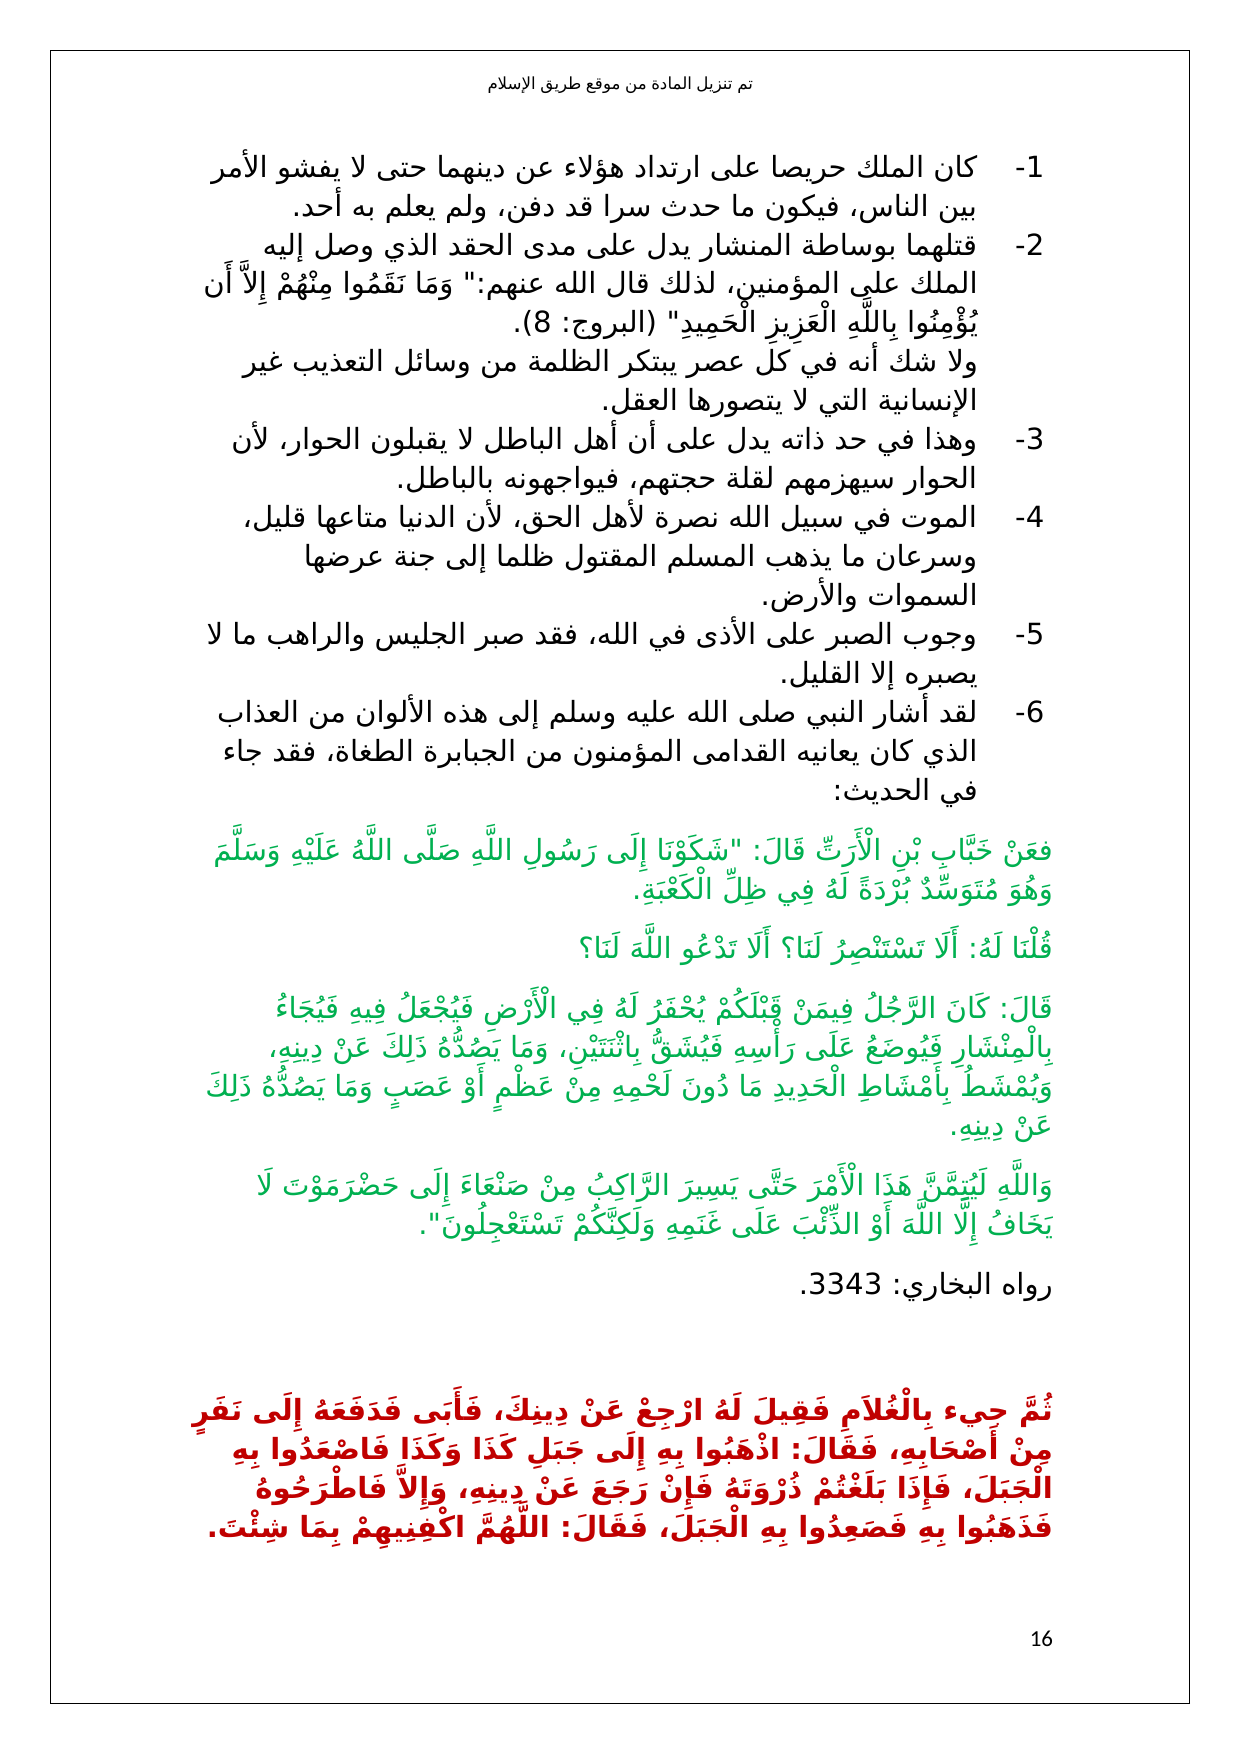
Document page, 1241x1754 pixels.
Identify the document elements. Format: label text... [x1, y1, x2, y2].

text ثُمَّ جيء بِالْغُلاَمِ فَقِيلَ لَهُ ارْجِعْ عَنْ دِينِكَ، فَأَبَى فَدَفَعَهُ إِلَى نَفَرٍ مِنْ أَصْحَابِهِ، فَقَالَ: اذْهَبُوا بِهِ إِلَى جَبَلِ كَذَا وَكَذَا فَاصْعَدُوا بِهِ الْجَبَلَ، فَإِذَا بَلَغْتُمْ ذُرْوَتَهُ فَإِنْ رَجَعَ عَنْ دِينِهِ، وَإِلاَّ فَاطْرَحُوهُ فَذَهَبُوا بِهِ فَصَعِدُوا بِهِ الْجَبَلَ، فَقَالَ: اللَّهُمَّ اكْفِنِيهِمْ بِمَا شِئْتَ. [187, 1393, 1053, 1544]
text فعَنْ خَبَّابِ بْنِ الْأَرَتِّ قَالَ: "شَكَوْنَا إِلَى رَسُولِ اللَّهِ صَلَّى اللَّهُ عَلَيْهِ وَسَلَّمَ وَهُوَ مُتَوَسِّدٌ بُرْدَةً لَهُ فِي ظِلِّ الْكَعْبَةِ. [187, 833, 1053, 906]
list قتلهما بوساطة المنشار يدل على مدى الحقد الذي وصل إليه الملك على المؤمنين، لذلك قال الله عنهم:" وَمَا نَقَمُوا مِنْهُمْ إِلاَّ أَن يُؤْمِنُوا بِاللَّهِ الْعَزِيزِ الْحَمِيدِ" (البروج: 8). [187, 228, 1015, 340]
list وجوب الصبر على الأذى في الله، فقد صبر الجليس والراهب ما لا يصبره إلا القليل. [187, 617, 1015, 690]
text رواه البخاري: 3343. [187, 1267, 1053, 1301]
text وَاللَّهِ لَيُتِمَّنَّ هَذَا الْأَمْرَ حَتَّى يَسِيرَ الرَّاكِبُ مِنْ صَنْعَاءَ إِلَى حَضْرَمَوْتَ لَا يَخَافُ إِلَّا اللَّهَ أَوْ الذِّئْبَ عَلَى غَنَمِهِ وَلَكِنَّكُمْ تَسْتَعْجِلُونَ". [187, 1168, 1053, 1241]
list وهذا في حد ذاته يدل على أن أهل الباطل لا يقبلون الحوار، لأن الحوار سيهزمهم لقلة حجتهم، فيواجهونه بالباطل. [187, 423, 1015, 496]
list لقد أشار النبي صلى الله عليه وسلم إلى هذه الألوان من العذاب الذي كان يعانيه القدامى المؤمنون من الجبابرة الطغاة، فقد جاء في الحديث: [187, 695, 1015, 807]
list كان الملك حريصا على ارتداد هؤلاء عن دينهما حتى لا يفشو الأمر بين الناس، فيكون ما حدث سرا قد دفن، ولم يعلم به أحد. [187, 150, 1015, 223]
list الموت في سبيل الله نصرة لأهل الحق، لأن الدنيا متاعها قليل، وسرعان ما يذهب المسلم المقتول ظلما إلى جنة عرضها السموات والأرض. [187, 501, 1015, 612]
text قُلْنَا لَهُ: أَلَا تَسْتَنْصِرُ لَنَا؟ أَلَا تَدْعُو اللَّهَ لَنَا؟ [187, 932, 1053, 966]
list ولا شك أنه في كل عصر يبتكر الظلمة من وسائل التعذيب غير الإنسانية التي لا يتصورها العقل. [187, 345, 978, 418]
text قَالَ: كَانَ الرَّجُلُ فِيمَنْ قَبْلَكُمْ يُحْفَرُ لَهُ فِي الْأَرْضِ فَيُجْعَلُ فِيهِ فَيُجَاءُ بِالْمِنْشَارِ فَيُوضَعُ عَلَى رَأْسِهِ فَيُشَقُّ بِاثْنَتَيْنِ، وَمَا يَصُدُّهُ ذَلِكَ عَنْ دِينِهِ، وَيُمْشَطُ بِأَمْشَاطِ الْحَدِيدِ مَا دُونَ لَحْمِهِ مِنْ عَظْمٍ أَوْ عَصَبٍ وَمَا يَصُدُّهُ ذَلِكَ عَنْ دِينِهِ. [187, 992, 1053, 1142]
